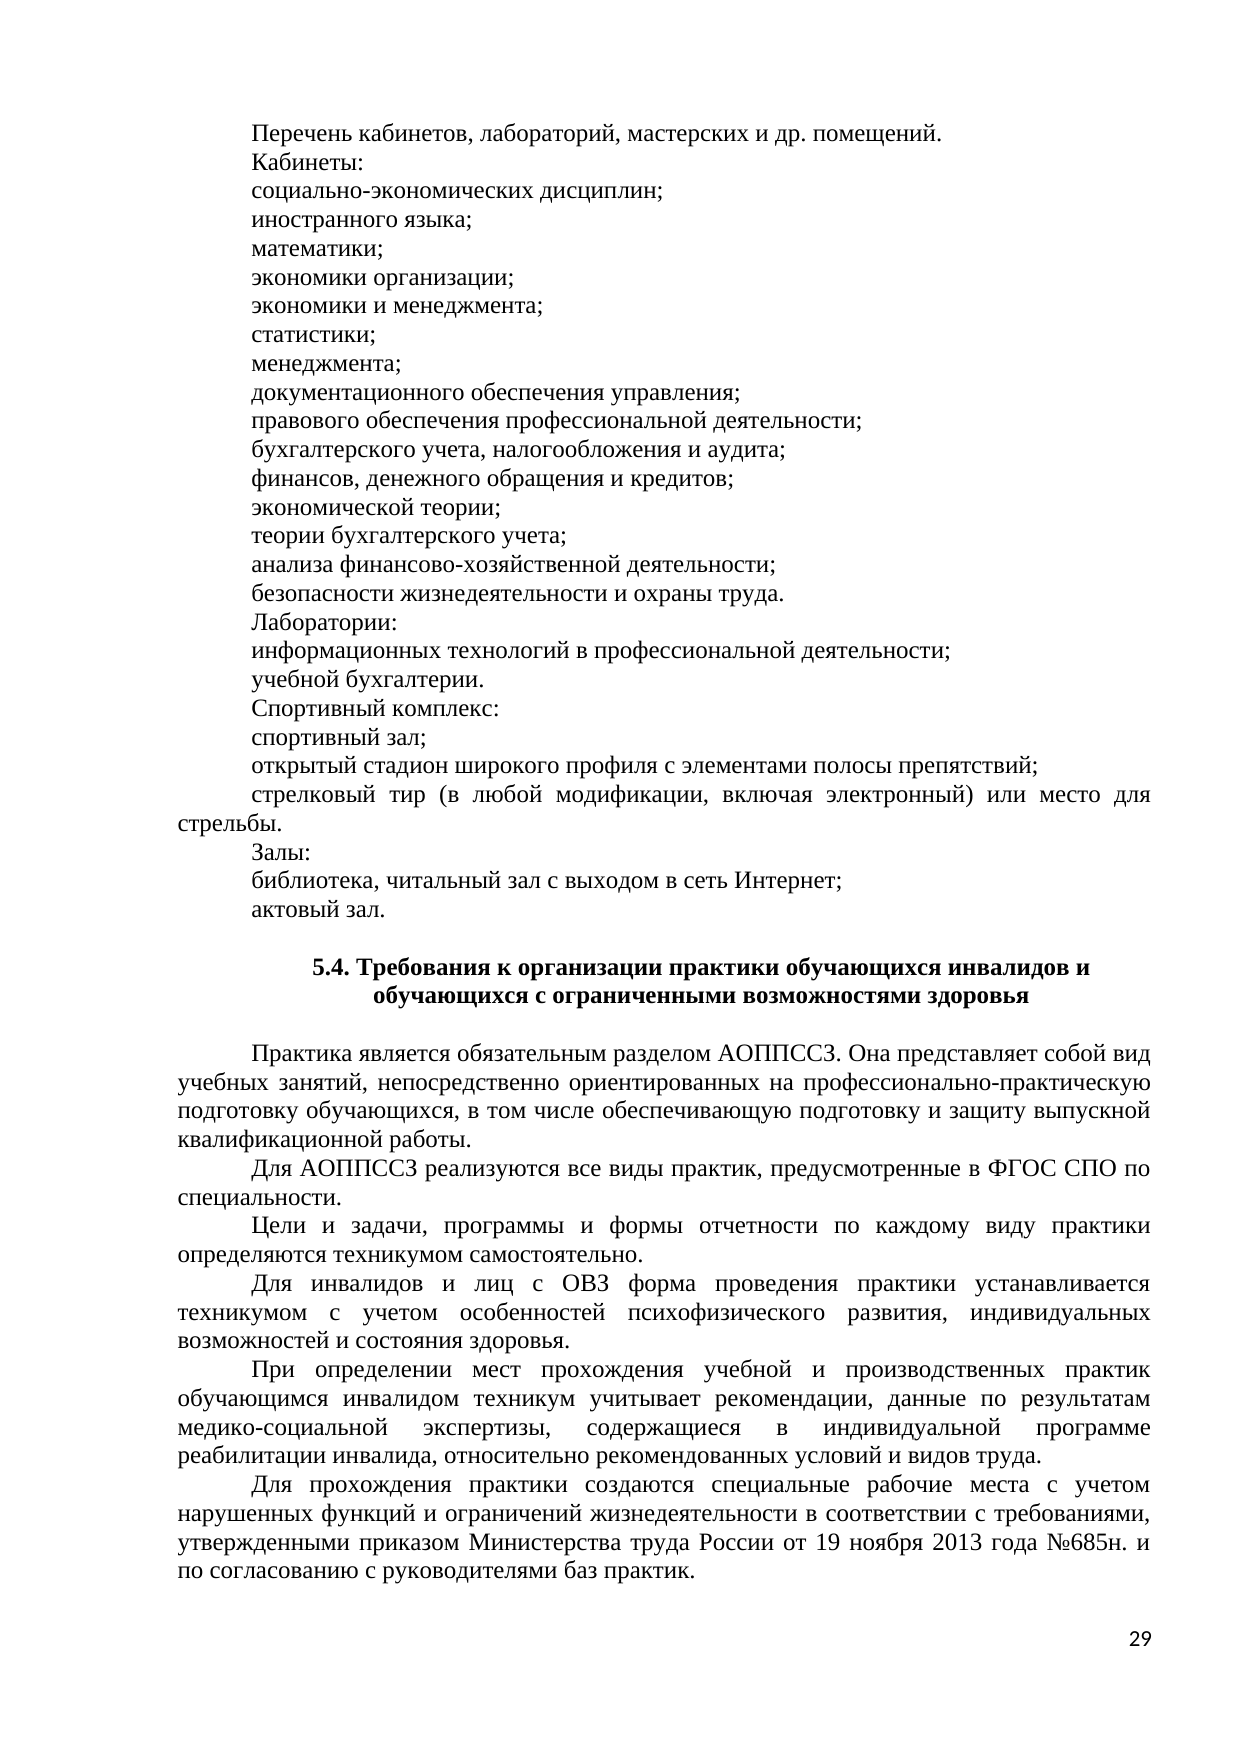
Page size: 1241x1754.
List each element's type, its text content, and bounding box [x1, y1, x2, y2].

text финансов, денежного обращения и кредитов; [177, 463, 1152, 492]
text Спортивный комплекс: [177, 693, 1152, 722]
text учебной бухгалтерии. [177, 664, 1152, 693]
text библиотека, читальный зал с выходом в сеть Интернет; [177, 866, 1152, 894]
text математики; [177, 233, 1152, 262]
text открытый стадион широкого профиля с элементами полосы препятствий; [177, 751, 1152, 779]
text документационного обеспечения управления; [177, 377, 1152, 406]
text Кабинеты: [177, 147, 1152, 176]
text безопасности жизнедеятельности и охраны труда. [177, 578, 1152, 607]
text экономики и менеджмента; [177, 291, 1152, 319]
text иностранного языка; [177, 204, 1152, 233]
text Цели и задачи, программы и формы отчетности по каждому виду практики определяются техникумом самостоятельно. [177, 1211, 1152, 1268]
text Перечень кабинетов, лабораторий, мастерских и др. помещений. [177, 118, 1152, 147]
text правового обеспечения профессиональной деятельности; [177, 406, 1152, 434]
text информационных технологий в профессиональной деятельности; [177, 636, 1152, 664]
text актовый зал. [177, 894, 1152, 923]
text Для прохождения практики создаются специальные рабочие места с учетом нарушенных функций и ограничений жизнедеятельности в соответствии с требованиями, утвержденными приказом Министерства труда России от 19 ноября 2013 года №685н. и по согласованию с руководителями баз практик. [177, 1469, 1152, 1584]
text стрелковый тир (в любой модификации, включая электронный) или место для стрельбы. [177, 779, 1152, 837]
text социально-экономических дисциплин; [177, 176, 1152, 204]
text Для инвалидов и лиц с ОВЗ форма проведения практики устанавливается техникумом с учетом особенностей психофизического развития, индивидуальных возможностей и состояния здоровья. [177, 1268, 1152, 1354]
text Лаборатории: [177, 607, 1152, 636]
text обучающихся с ограниченными возможностями здоровья [177, 981, 1152, 1009]
text экономики организации; [177, 262, 1152, 291]
text бухгалтерского учета, налогообложения и аудита; [177, 434, 1152, 463]
text спортивный зал; [177, 722, 1152, 751]
text экономической теории; [177, 492, 1152, 521]
text Для АОППССЗ реализуются все виды практик, предусмотренные в ФГОС СПО по специальности. [177, 1153, 1152, 1211]
text Практика является обязательным разделом АОППССЗ. Она представляет собой вид учебных занятий, непосредственно ориентированных на профессионально-практическую подготовку обучающихся, в том числе обеспечивающую подготовку и защиту выпускной квалификационной работы. [177, 1038, 1152, 1153]
text менеджмента; [177, 348, 1152, 377]
text Залы: [177, 837, 1152, 866]
text анализа финансово-хозяйственной деятельности; [177, 549, 1152, 578]
text теории бухгалтерского учета; [177, 521, 1152, 549]
text 5.4. Требования к организации практики обучающихся инвалидов и [177, 952, 1152, 981]
text При определении мест прохождения учебной и производственных практик обучающимся инвалидом техникум учитывает рекомендации, данные по результатам медико-социальной экспертизы, содержащиеся в индивидуальной программе реабилитации инвалида, относительно рекомендованных условий и видов труда. [177, 1354, 1152, 1469]
text статистики; [177, 319, 1152, 348]
